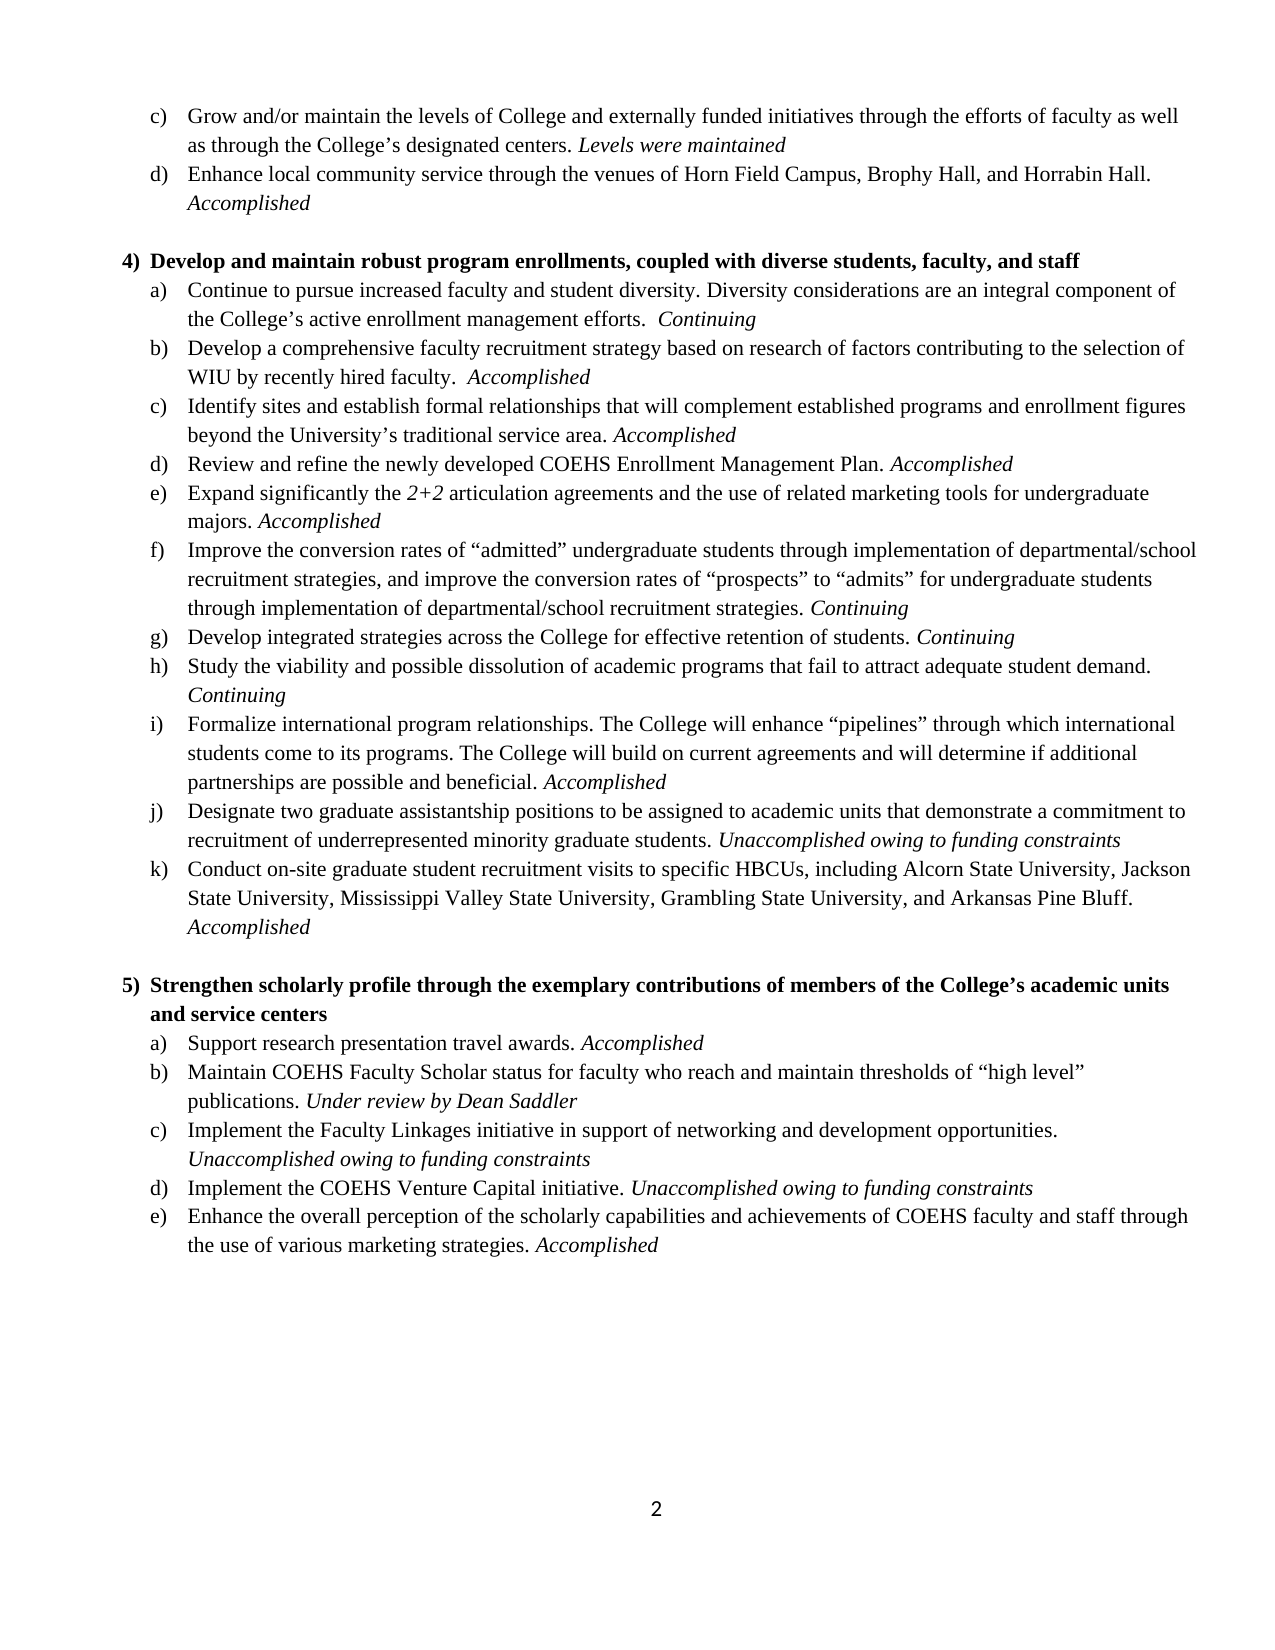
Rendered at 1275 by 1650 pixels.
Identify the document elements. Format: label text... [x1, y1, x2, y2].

list Implement the Faculty Linkages initiative in support of networking and development opportunities. Unaccomplished owing to funding constraints [150, 1117, 1200, 1171]
list Designate two graduate assistantship positions to be assigned to academic units that demonstrate a commitment to recruitment of underrepresented minority graduate students. Unaccomplished owing to funding constraints [150, 798, 1200, 852]
list Identify sites and establish formal relationships that will complement established programs and enrollment figures beyond the University’s traditional service area. Accomplished [150, 393, 1200, 447]
list Maintain COEHS Faculty Scholar status for faculty who reach and maintain thresholds of “high level” publications. Under review by Dean Saddler [150, 1059, 1200, 1113]
list Review and refine the newly developed COEHS Enrollment Management Plan. Accomplished [150, 451, 1200, 476]
list Implement the COEHS Venture Capital initiative. Unaccomplished owing to funding constraints [150, 1174, 1200, 1200]
list Develop integrated strategies across the College for effective retention of students. Continuing [150, 624, 1200, 649]
list Expand significantly the 2+2 articulation agreements and the use of related marketing tools for undergraduate majors. Accomplished [150, 479, 1200, 534]
list Enhance local community service through the venues of Horn Field Campus, Brophy Hall, and Horrabin Hall. Accomplished [150, 161, 1200, 215]
list Grow and/or maintain the levels of College and externally funded initiatives through the efforts of faculty as well as through the College’s designated centers. Levels were maintained [150, 103, 1200, 157]
list Enhance the overall perception of the scholarly capabilities and achievements of COEHS faculty and staff through the use of various marketing strategies. Accomplished [150, 1203, 1200, 1258]
list Study the viability and possible dissolution of academic programs that fail to attract adequate student demand. Continuing [150, 653, 1200, 707]
list Develop and maintain robust program enrollments, coupled with diverse students, faculty, and staff [122, 248, 1200, 273]
list Improve the conversion rates of “admitted” undergraduate students through implementation of departmental/school recruitment strategies, and improve the conversion rates of “prospects” to “admits” for undergraduate students through implementation of departmental/school recruitment strategies. Continuing [150, 537, 1200, 621]
list Strengthen scholarly profile through the exemplary contributions of members of the College’s academic units and service centers [122, 972, 1200, 1026]
list Develop a comprehensive faculty recruitment strategy based on research of factors contributing to the selection of WIU by recently hired faculty. Accomplished [150, 335, 1200, 389]
list Support research presentation travel awards. Accomplished [150, 1030, 1200, 1055]
list Conduct on-site graduate student recruitment visits to specific HBCUs, including Alcorn State University, Jackson State University, Mississippi Valley State University, Grambling State University, and Arkansas Pine Bluff. Accomplished [150, 856, 1200, 939]
list Formalize international program relationships. The College will enhance “pipelines” through which international students come to its programs. The College will build on current agreements and will determine if additional partnerships are possible and beneficial. Accomplished [150, 711, 1200, 794]
list Continue to pursue increased faculty and student diversity. Diversity considerations are an integral component of the College’s active enrollment management efforts. Continuing [150, 277, 1200, 331]
